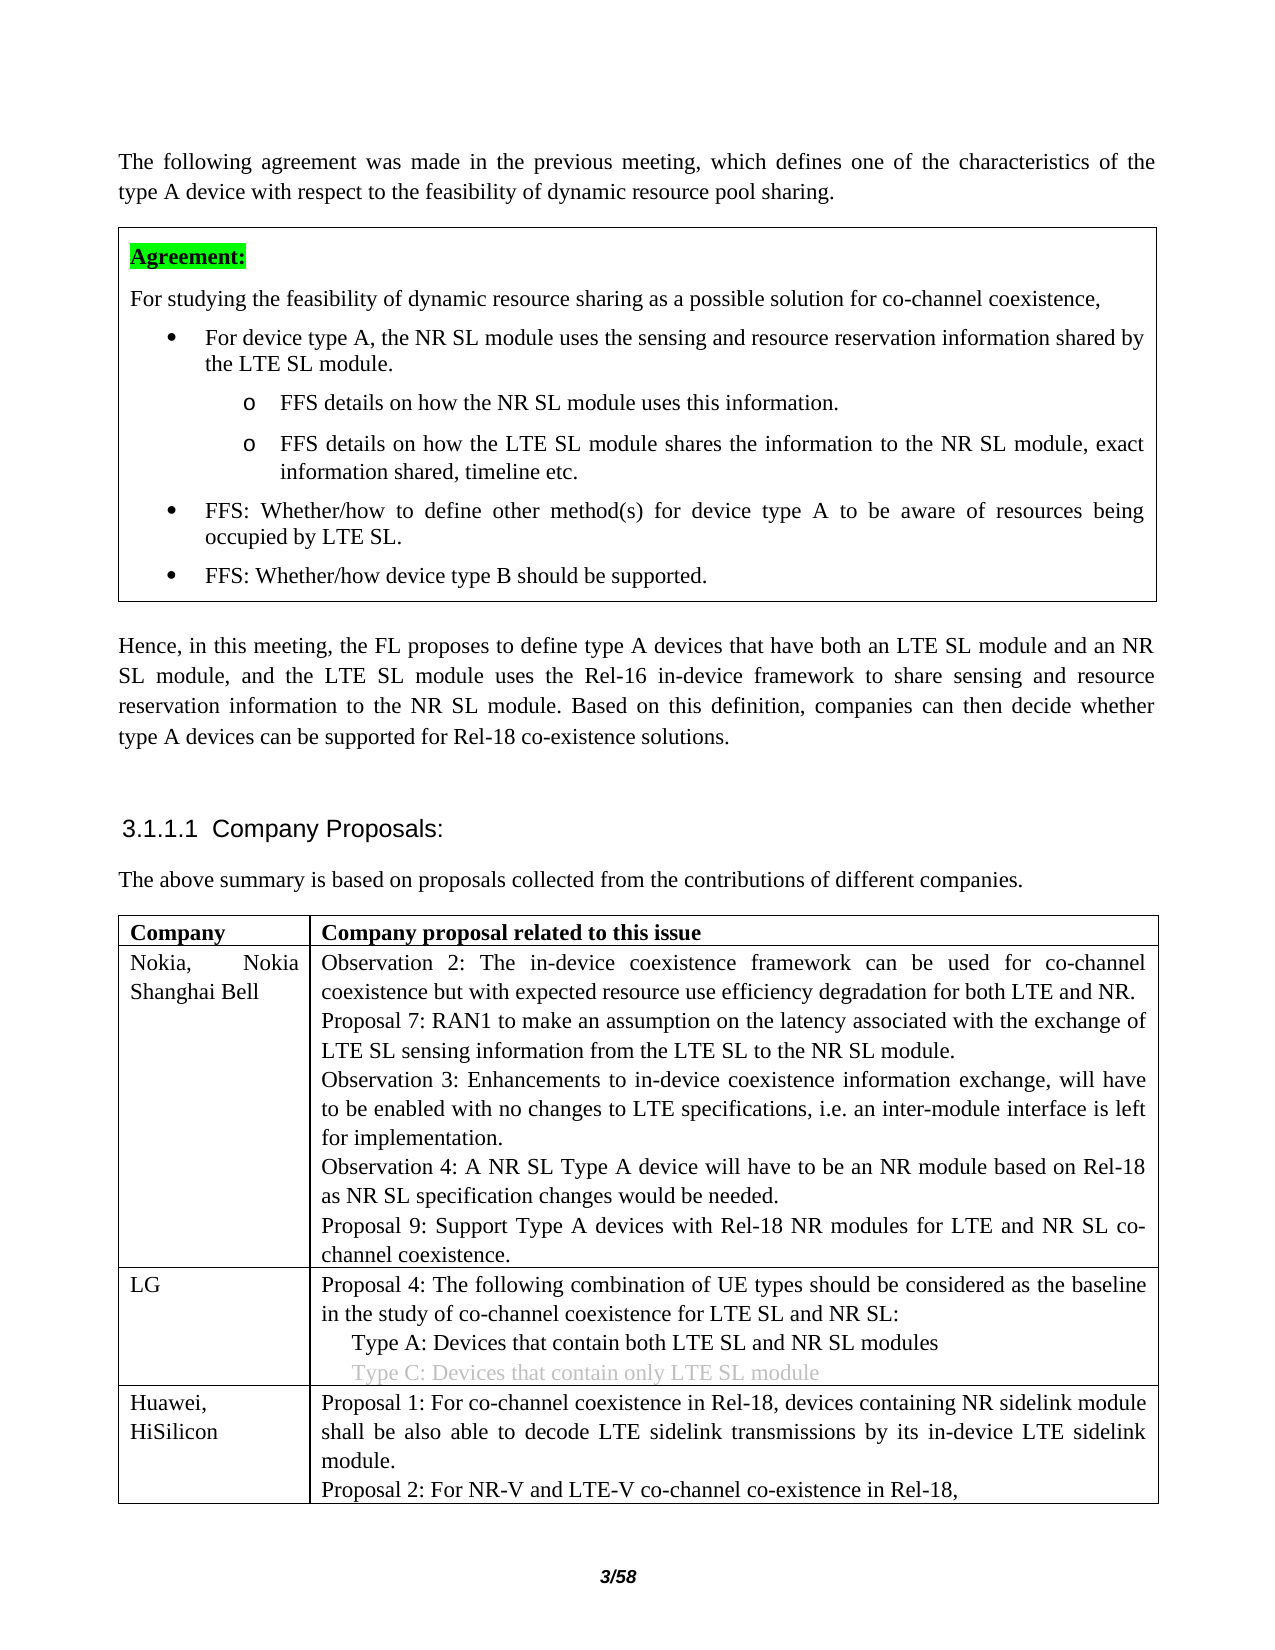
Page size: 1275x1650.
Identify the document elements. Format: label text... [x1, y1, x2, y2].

table_cell Observation 2: The in-device coexistence framework can be used for co-channel coexistence but with expected resource use efficiency degradation for both LTE and NR. Proposal 7: RAN1 to make an assumption on the latency associated with the exchange of LTE SL sensing information from the LTE SL to the NR SL module. Observation 3: Enhancements to in-device coexistence information exchange, will have to be enabled with no changes to LTE specifications, i.e. an inter-module interface is left for implementation. Observation 4: A NR SL Type A device will have to be an NR module based on Rel-18 as NR SL specification changes would be needed. Proposal 9: Support Type A devices with Rel-18 NR modules for LTE and NR SL co-channel coexistence. [311, 946, 1158, 1267]
table_cell Huawei, HiSilicon [119, 1386, 309, 1503]
subtitle Company Proposals: [122, 814, 1157, 843]
text The following agreement was made in the previous meeting, which defines one of the characteristics of the type A device with respect to the feasibility of dynamic resource pool sharing. [118, 148, 1157, 204]
table_cell Nokia, Nokia Shanghai Bell [119, 946, 309, 1267]
table_header Company [119, 916, 309, 945]
table_header Company proposal related to this issue [311, 916, 1158, 945]
text Hence, in this meeting, the FL proposes to define type A devices that have both an LTE SL module and an NR SL module, and the LTE SL module uses the Rel-16 in-device framework to share sensing and resource reservation information to the NR SL module. Based on this definition, companies can then decide whether type A devices can be supported for Rel-18 co-existence solutions. [118, 632, 1157, 749]
table_header Agreement: For studying the feasibility of dynamic resource sharing as a possible solution for co-channel coexistence, For device type A, the NR SL module uses the sensing and resource reservation information shared by the LTE SL module. FFS details on how the NR SL module uses this information. FFS details on how the LTE SL module shares the information to the NR SL module, exact information shared, timeline etc. FFS: Whether/how to define other method(s) for device type A to be aware of resources being occupied by LTE SL. FFS: Whether/how device type B should be supported. [119, 228, 1156, 601]
table_cell LG [119, 1268, 309, 1385]
text The above summary is based on proposals collected from the contributions of different companies. [118, 866, 1157, 892]
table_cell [311, 1386, 1158, 1503]
table_cell Proposal 4: The following combination of UE types should be considered as the baseline in the study of co-channel coexistence for LTE SL and NR SL:  Type A: Devices that contain both LTE SL and NR SL modules  Type C: Devices that contain only LTE SL module [311, 1268, 1158, 1385]
